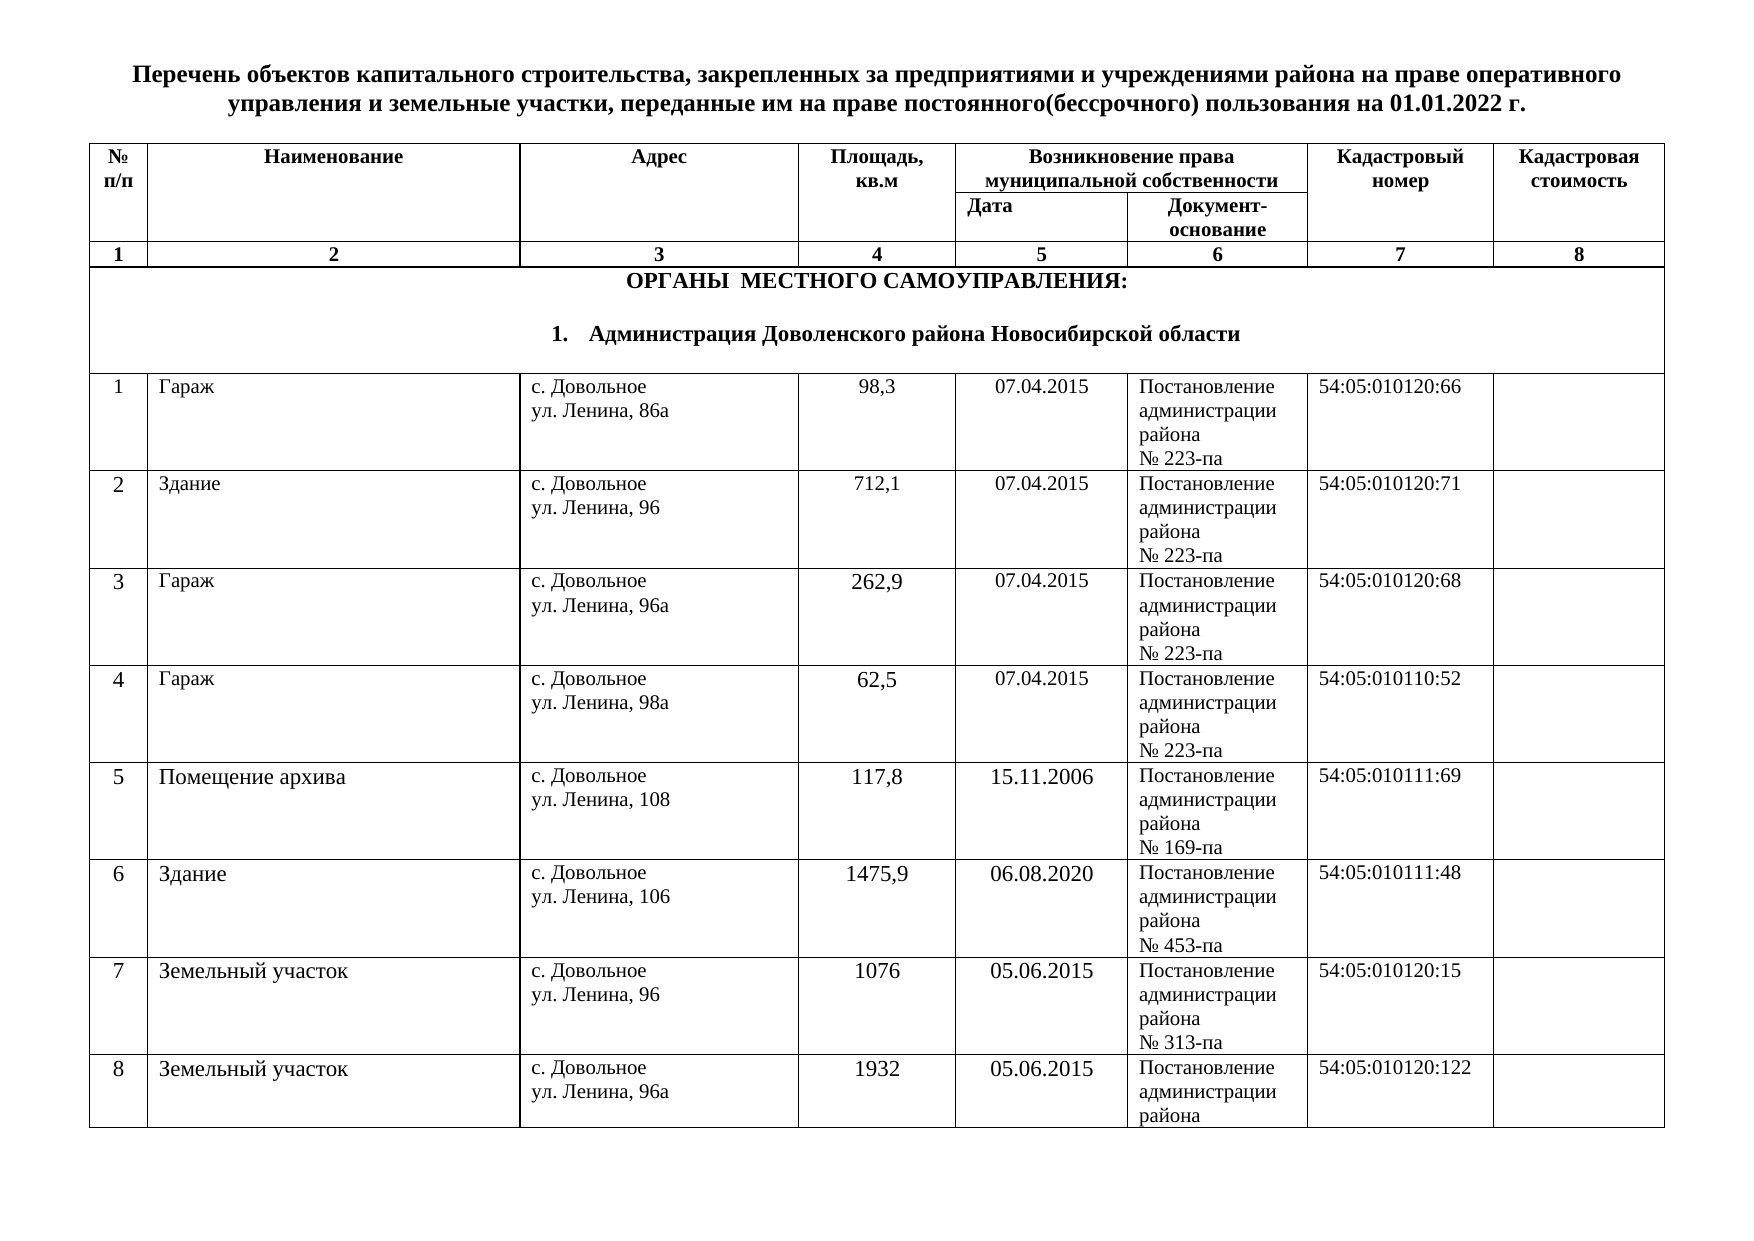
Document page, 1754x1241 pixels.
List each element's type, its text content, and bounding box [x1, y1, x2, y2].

table_header Кадастровый номер [1308, 144, 1493, 241]
table_cell 15.11.2006 [956, 763, 1127, 859]
table_cell с. Довольное ул. Ленина, 96а [521, 569, 798, 665]
table_cell 3 [521, 242, 798, 266]
table_cell ОРГАНЫ МЕСТНОГО САМОУПРАВЛЕНИЯ: Администрация Доволенского района Новосибирской области [90, 268, 1664, 373]
table_cell Дата [956, 193, 1127, 241]
table_cell 05.06.2015 [956, 958, 1127, 1054]
table_cell с. Довольное ул. Ленина, 106 [521, 860, 798, 957]
table_header Возникновение права муниципальной собственности [956, 144, 1307, 192]
table_cell Постановление администрации района № 223-па [1128, 374, 1307, 470]
table_cell 4 [799, 242, 955, 266]
table_cell 5 [956, 242, 1127, 266]
table_cell с. Довольное ул. Ленина, 108 [521, 763, 798, 859]
table_cell 712,1 [799, 471, 955, 567]
table_cell 2 [90, 471, 147, 567]
table_cell 54:05:010120:66 [1308, 374, 1493, 470]
table_cell Гараж [148, 569, 519, 665]
table_cell Постановление администрации района № 169-па [1128, 763, 1307, 859]
table_cell 7 [1308, 242, 1493, 266]
table_cell с. Довольное ул. Ленина, 96 [521, 471, 798, 567]
table_cell с. Довольное ул. Ленина, 86а [521, 374, 798, 470]
table_header Наименование [148, 144, 519, 241]
table_cell [1494, 860, 1664, 957]
table_cell [1494, 763, 1664, 859]
table_cell 117,8 [799, 763, 955, 859]
table_cell Земельный участок [148, 1055, 519, 1127]
table_cell [1494, 569, 1664, 665]
table_cell [1494, 958, 1664, 1054]
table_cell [521, 1055, 798, 1127]
table_cell Постановление администрации района № 313-па [1128, 958, 1307, 1054]
table_cell 1 [90, 374, 147, 470]
table_cell 5 [90, 763, 147, 859]
table_cell Постановление администрации района № 223-па [1128, 666, 1307, 762]
table_cell 54:05:010120:122 [1308, 1055, 1493, 1127]
table_cell 54:05:010111:69 [1308, 763, 1493, 859]
table_cell [1494, 666, 1664, 762]
table_cell 8 [1494, 242, 1664, 266]
table_cell 8 [90, 1055, 147, 1127]
table_header № п/п [90, 144, 147, 241]
table_cell [1494, 1055, 1664, 1127]
table_cell Постановление администрации района № 223-па [1128, 569, 1307, 665]
table_cell Документ-основание [1128, 193, 1307, 241]
table_cell 1932 [799, 1055, 955, 1127]
table_cell Постановление администрации района № 223-па [1128, 471, 1307, 567]
table_cell Земельный участок [148, 958, 519, 1054]
table_cell 6 [90, 860, 147, 957]
table_cell 1475,9 [799, 860, 955, 957]
table_cell 98,3 [799, 374, 955, 470]
table_cell 7 [90, 958, 147, 1054]
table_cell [1128, 1055, 1307, 1127]
table_cell 262,9 [799, 569, 955, 665]
table_cell 54:05:010111:48 [1308, 860, 1493, 957]
table_cell 07.04.2015 [956, 374, 1127, 470]
table_cell Гараж [148, 666, 519, 762]
table_cell Гараж [148, 374, 519, 470]
table_cell с. Довольное ул. Ленина, 98а [521, 666, 798, 762]
table_cell 4 [90, 666, 147, 762]
table_cell 1 [90, 242, 147, 266]
table_cell 3 [90, 569, 147, 665]
table_header Кадастровая стоимость [1494, 144, 1664, 241]
table_cell 54:05:010110:52 [1308, 666, 1493, 762]
table_cell 06.08.2020 [956, 860, 1127, 957]
table_cell Здание [148, 860, 519, 957]
table_cell 07.04.2015 [956, 569, 1127, 665]
table_cell Здание [148, 471, 519, 567]
table_cell 54:05:010120:68 [1308, 569, 1493, 665]
text Перечень объектов капитального строительства, закрепленных за предприятиями и учреждениями района на праве оперативного управления и земельные участки, переданные им на праве постоянного(бессрочного) пользования на 01.01.2022 г. [89, 59, 1665, 117]
table_cell 54:05:010120:71 [1308, 471, 1493, 567]
table_cell 07.04.2015 [956, 666, 1127, 762]
table_cell Постановление администрации района № 453-па [1128, 860, 1307, 957]
table_cell 62,5 [799, 666, 955, 762]
table_cell 54:05:010120:15 [1308, 958, 1493, 1054]
table_cell [1494, 471, 1664, 567]
table_cell с. Довольное ул. Ленина, 96 [521, 958, 798, 1054]
table_cell 2 [148, 242, 519, 266]
table_header Площадь, кв.м [799, 144, 955, 241]
table_cell Помещение архива [148, 763, 519, 859]
table_cell 05.06.2015 [956, 1055, 1127, 1127]
table_cell 07.04.2015 [956, 471, 1127, 567]
table_header Адрес [521, 144, 798, 241]
table_cell [1494, 374, 1664, 470]
table_cell 6 [1128, 242, 1307, 266]
table_cell 1076 [799, 958, 955, 1054]
